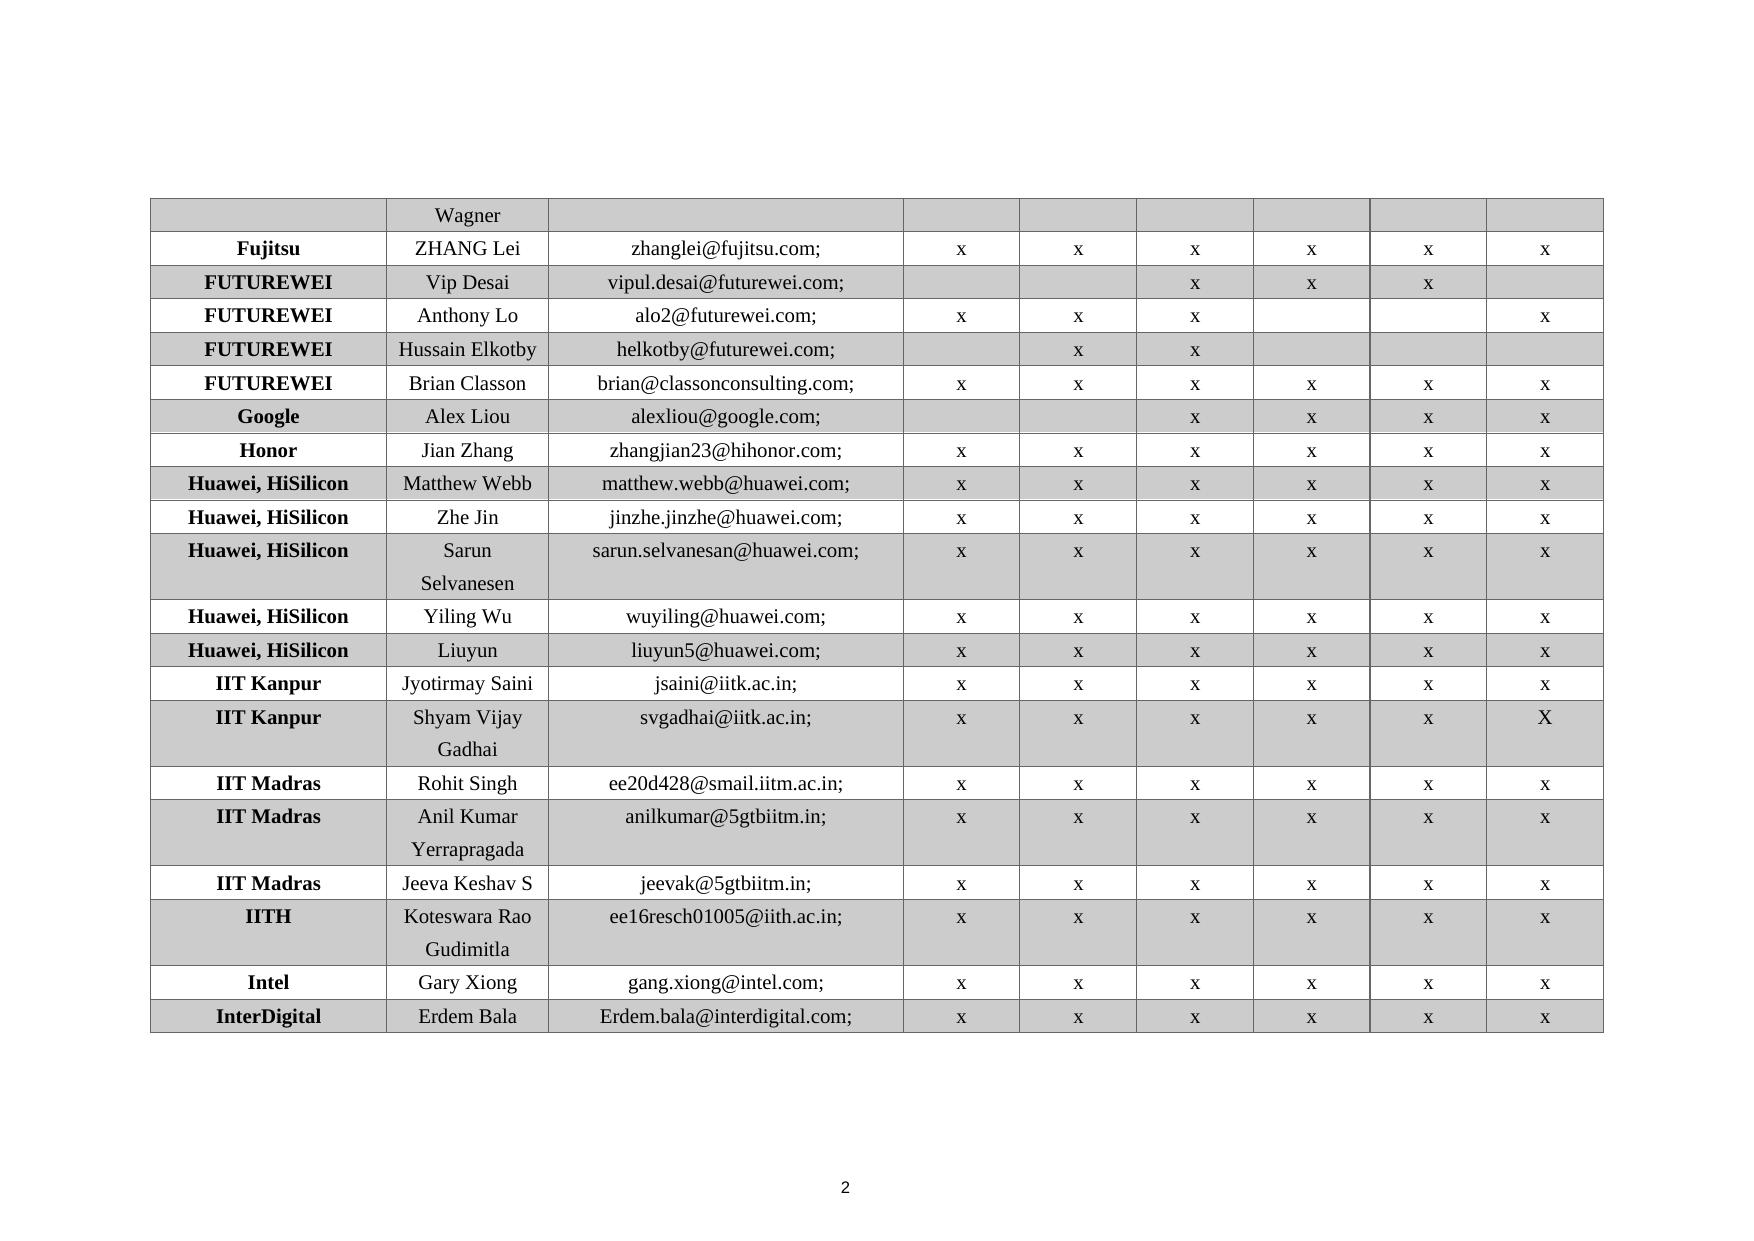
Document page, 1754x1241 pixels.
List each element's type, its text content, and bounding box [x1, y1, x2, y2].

table_cell Erdem Bala [387, 1000, 548, 1032]
table_cell Hussain Elkotby [387, 333, 548, 365]
table_cell x [904, 667, 1019, 700]
table_cell Anthony Lo [387, 299, 548, 332]
table_cell x [1487, 434, 1603, 466]
table_cell x [1020, 667, 1136, 700]
table_cell x [1137, 667, 1253, 700]
table_cell Huawei, HiSilicon [151, 600, 386, 633]
table_cell x [1487, 534, 1603, 599]
table_cell x [1254, 701, 1369, 766]
table_cell x [1137, 366, 1253, 399]
table_cell x [1137, 767, 1253, 799]
table_cell InterDigital [151, 1000, 386, 1032]
table_cell zhanglei@fujitsu.com; [549, 232, 903, 265]
table_cell x [1254, 366, 1369, 399]
table_cell x [1137, 501, 1253, 533]
table_cell Zhe Jin [387, 501, 548, 533]
table_cell x [1137, 966, 1253, 998]
table_cell Gary Xiong [387, 966, 548, 998]
table_cell x [1020, 232, 1136, 265]
table_cell x [1137, 701, 1253, 766]
table_cell IIT Madras [151, 866, 386, 899]
table_cell x [1487, 600, 1603, 633]
table_cell [904, 333, 1019, 365]
table_cell IITH [151, 900, 386, 965]
table_cell x [904, 900, 1019, 965]
table_cell x [904, 534, 1019, 599]
table_cell x [1137, 266, 1253, 298]
table_cell x [1254, 400, 1369, 432]
table_cell x [904, 600, 1019, 633]
table_cell x [1487, 900, 1603, 965]
table_cell x [1137, 600, 1253, 633]
table_cell Liuyun [387, 634, 548, 666]
table_cell x [1020, 866, 1136, 899]
table_cell Huawei, HiSilicon [151, 534, 386, 599]
table_cell x [1020, 434, 1136, 466]
table_cell Matthew Webb [387, 467, 548, 499]
table_cell [1371, 299, 1486, 332]
table_cell [1020, 266, 1136, 298]
table_cell Jian Zhang [387, 434, 548, 466]
table_cell IIT Kanpur [151, 667, 386, 700]
table_cell x [1254, 667, 1369, 700]
table_cell svgadhai@iitk.ac.in; [549, 701, 903, 766]
table_cell x [1254, 467, 1369, 499]
table_cell FUTUREWEI [151, 366, 386, 399]
table_cell Huawei, HiSilicon [151, 501, 386, 533]
table_cell Erdem.bala@interdigital.com; [549, 1000, 903, 1032]
table_cell Fujitsu [151, 232, 386, 265]
table_cell x [1254, 800, 1369, 865]
table_cell [1487, 266, 1603, 298]
table_cell x [1371, 634, 1486, 666]
table_cell Vip Desai [387, 266, 548, 298]
table_cell x [1254, 966, 1369, 998]
table_cell x [1487, 1000, 1603, 1032]
table_cell alo2@futurewei.com; [549, 299, 903, 332]
table_cell x [1371, 1000, 1486, 1032]
table_cell x [1254, 634, 1369, 666]
table_cell x [1137, 534, 1253, 599]
table_cell x [1254, 266, 1369, 298]
table_cell ee20d428@smail.iitm.ac.in; [549, 767, 903, 799]
table_cell alexliou@google.com; [549, 400, 903, 432]
table_cell x [1020, 467, 1136, 499]
table_cell x [1137, 900, 1253, 965]
table_cell IIT Madras [151, 767, 386, 799]
table_cell brian@classonconsulting.com; [549, 366, 903, 399]
table_cell x [1371, 199, 1486, 231]
table_cell [1020, 400, 1136, 432]
table_cell x [1254, 199, 1369, 231]
table_cell X [1487, 701, 1603, 766]
table_cell x [1020, 366, 1136, 399]
table_cell x [1371, 266, 1486, 298]
table_cell x [1371, 434, 1486, 466]
table_cell FUTUREWEI [151, 266, 386, 298]
table_cell x [1137, 400, 1253, 432]
table_cell Koteswara Rao Gudimitla [387, 900, 548, 965]
table_cell FUTUREWEI [151, 333, 386, 365]
table_cell x [904, 800, 1019, 865]
table_cell [1254, 299, 1369, 332]
table_cell wuyiling@huawei.com; [549, 600, 903, 633]
table_cell x [1137, 299, 1253, 332]
table_cell Google [151, 400, 386, 432]
table_cell x [1487, 400, 1603, 432]
table_cell jsaini@iitk.ac.in; [549, 667, 903, 700]
table_cell x [1137, 866, 1253, 899]
table_cell x [1371, 467, 1486, 499]
table_cell x [1020, 900, 1136, 965]
table_cell Anil Kumar Yerrapragada [387, 800, 548, 865]
table_cell x [1254, 767, 1369, 799]
table_cell Shyam Vijay Gadhai [387, 701, 548, 766]
table_cell liuyun5@huawei.com; [549, 634, 903, 666]
table_cell x [1020, 299, 1136, 332]
table_cell x [1371, 501, 1486, 533]
table_cell x [1137, 199, 1253, 231]
table_cell x [1487, 966, 1603, 998]
table_cell x [1020, 199, 1136, 231]
table_cell x [904, 1000, 1019, 1032]
table_cell Yiling Wu [387, 600, 548, 633]
table_cell ZHANG Lei [387, 232, 548, 265]
table_cell x [1137, 467, 1253, 499]
table_cell x [904, 634, 1019, 666]
table_cell x [1020, 534, 1136, 599]
table_cell x [1487, 800, 1603, 865]
table_cell x [1020, 634, 1136, 666]
table_cell x [904, 866, 1019, 899]
table_cell Jeeva Keshav S [387, 866, 548, 899]
table_cell jeevak@5gtbiitm.in; [549, 866, 903, 899]
table_cell x [1487, 366, 1603, 399]
table_cell x [1371, 534, 1486, 599]
table_cell x [1020, 966, 1136, 998]
table_cell x [1254, 232, 1369, 265]
table_cell x [1487, 767, 1603, 799]
table_cell x [1371, 767, 1486, 799]
table_cell Honor [151, 434, 386, 466]
table_cell x [1020, 1000, 1136, 1032]
table_cell x [1371, 667, 1486, 700]
table_cell Sarun Selvanesen [387, 534, 548, 599]
table_cell x [1371, 966, 1486, 998]
table_cell Intel [151, 966, 386, 998]
table_cell x [1020, 333, 1136, 365]
table_cell x [904, 467, 1019, 499]
table_cell x [1487, 634, 1603, 666]
table_cell x [1371, 900, 1486, 965]
table_cell x [1020, 501, 1136, 533]
table_cell x [904, 232, 1019, 265]
table_cell x [1371, 866, 1486, 899]
table_cell Jyotirmay Saini [387, 667, 548, 700]
table_cell x [1487, 667, 1603, 700]
table_cell x [904, 501, 1019, 533]
table_cell x [1371, 701, 1486, 766]
table_cell [1371, 333, 1486, 365]
table_cell IIT Kanpur [151, 701, 386, 766]
table_cell matthew.webb@huawei.com; [549, 467, 903, 499]
table_cell x [904, 701, 1019, 766]
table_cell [549, 199, 903, 231]
table_cell x [1137, 434, 1253, 466]
table_cell x [1020, 701, 1136, 766]
table_cell x [1487, 299, 1603, 332]
table_cell x [1137, 232, 1253, 265]
table_cell x [1254, 1000, 1369, 1032]
table_cell x [1137, 333, 1253, 365]
table_cell [1254, 333, 1369, 365]
table_cell x [1254, 534, 1369, 599]
table_cell x [1020, 800, 1136, 865]
table_cell Brian Classon [387, 366, 548, 399]
table_cell x [1254, 600, 1369, 633]
table_cell x [904, 199, 1019, 231]
table_cell x [1020, 600, 1136, 633]
table_cell x [1487, 467, 1603, 499]
table_cell x [904, 767, 1019, 799]
table_cell Huawei, HiSilicon [151, 634, 386, 666]
table_cell Sebastian Wagner [387, 199, 548, 231]
table_cell x [1371, 400, 1486, 432]
table_cell Alex Liou [387, 400, 548, 432]
table_cell x [904, 966, 1019, 998]
table_cell FUTUREWEI [151, 299, 386, 332]
table_cell [904, 400, 1019, 432]
table_cell IIT Madras [151, 800, 386, 865]
table_cell x [1137, 1000, 1253, 1032]
table_cell x [1371, 366, 1486, 399]
table_cell Huawei, HiSilicon [151, 467, 386, 499]
table_cell x [1371, 232, 1486, 265]
table_cell x [1487, 199, 1603, 231]
table_cell sarun.selvanesan@huawei.com; [549, 534, 903, 599]
table_cell x [1137, 634, 1253, 666]
table_cell x [1487, 232, 1603, 265]
table_cell x [904, 434, 1019, 466]
table_cell x [1254, 866, 1369, 899]
table_cell x [904, 299, 1019, 332]
table_cell x [1487, 501, 1603, 533]
table_cell helkotby@futurewei.com; [549, 333, 903, 365]
table_cell x [1371, 600, 1486, 633]
table_cell x [1487, 866, 1603, 899]
table_cell ee16resch01005@iith.ac.in; [549, 900, 903, 965]
table_cell gang.xiong@intel.com; [549, 966, 903, 998]
table_cell x [1254, 501, 1369, 533]
table_cell zhangjian23@hihonor.com; [549, 434, 903, 466]
table_cell EURECOM [151, 199, 386, 231]
table_cell x [1254, 900, 1369, 965]
table_cell x [1020, 767, 1136, 799]
table_cell x [1137, 800, 1253, 865]
table_cell vipul.desai@futurewei.com; [549, 266, 903, 298]
table_cell x [904, 366, 1019, 399]
table_cell anilkumar@5gtbiitm.in; [549, 800, 903, 865]
table_cell Rohit Singh [387, 767, 548, 799]
table_cell x [1254, 434, 1369, 466]
table_cell x [1371, 800, 1486, 865]
table_cell [1487, 333, 1603, 365]
table_cell [904, 266, 1019, 298]
table_cell jinzhe.jinzhe@huawei.com; [549, 501, 903, 533]
